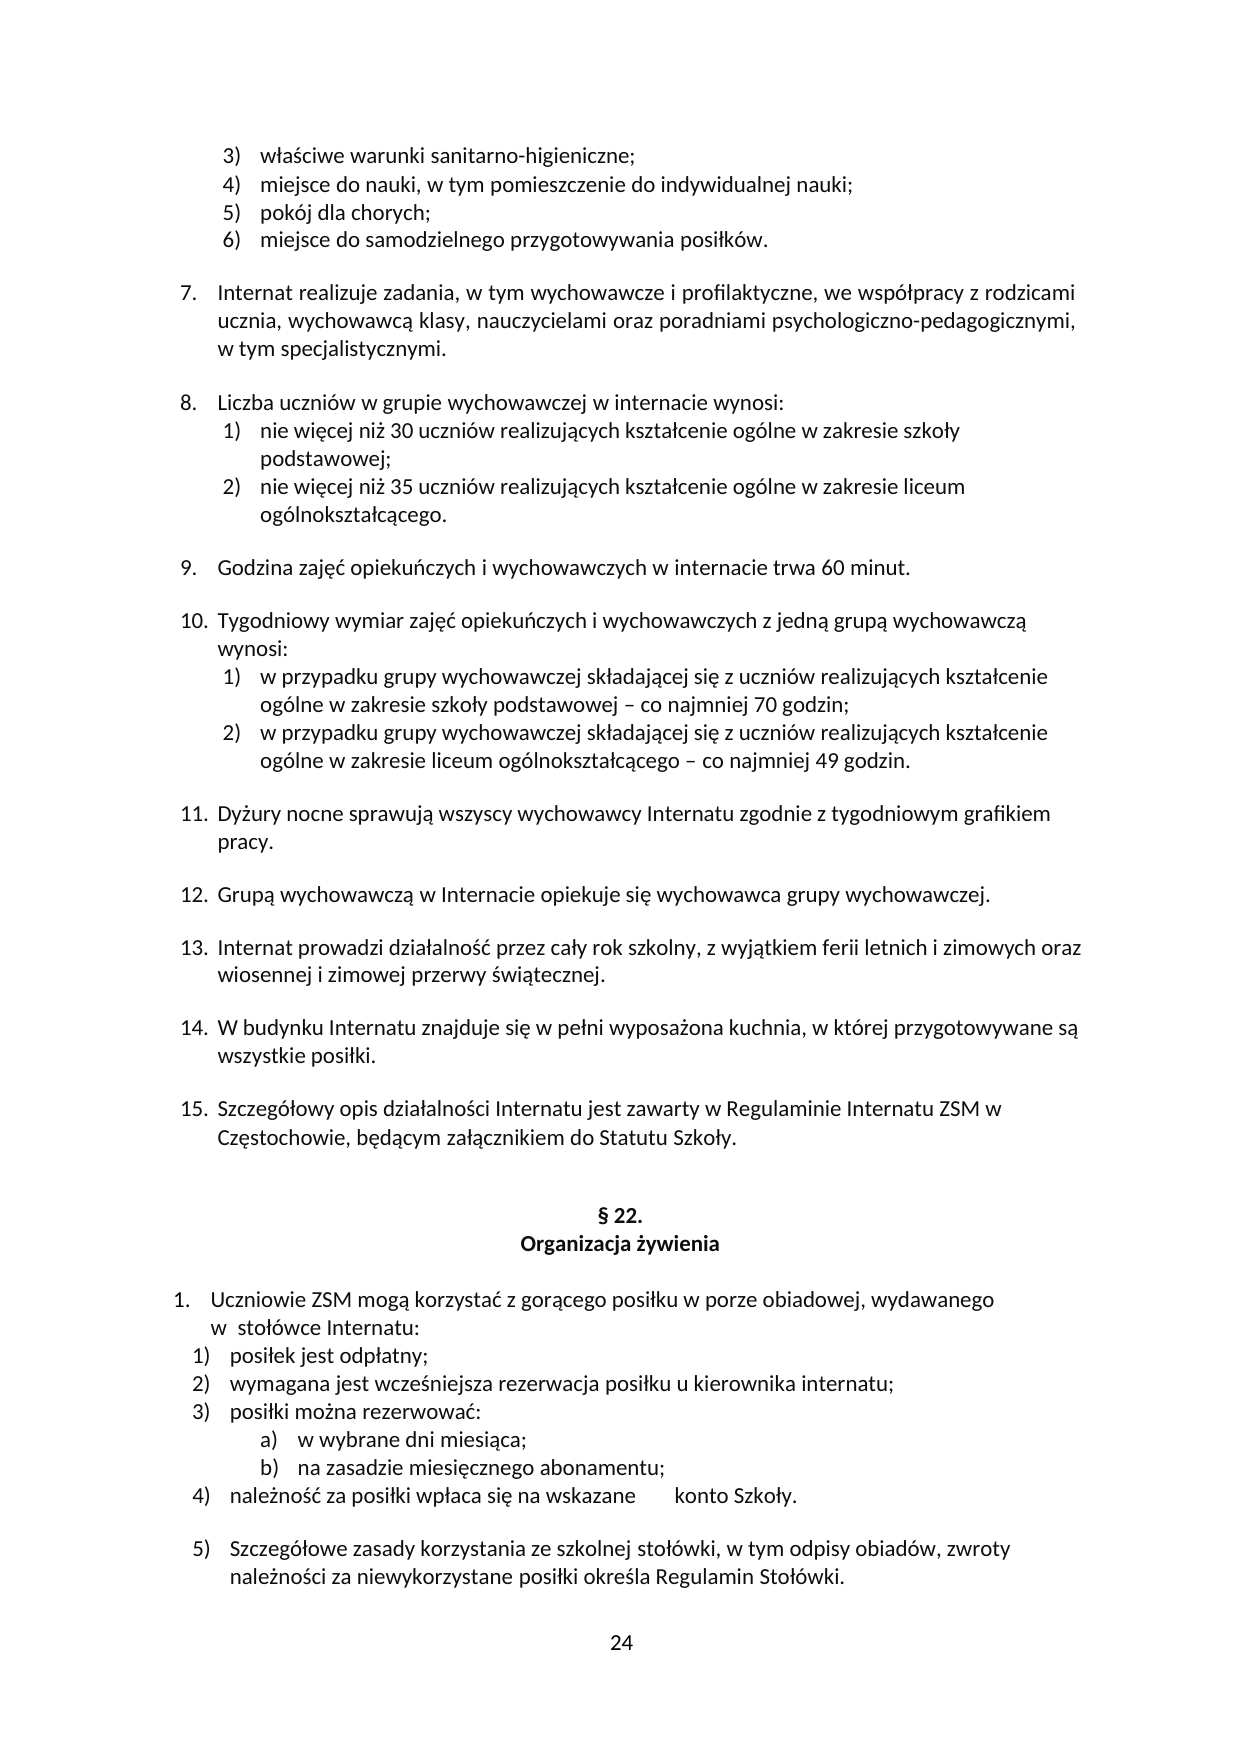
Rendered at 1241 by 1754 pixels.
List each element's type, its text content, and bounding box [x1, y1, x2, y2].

list w przypadku grupy wychowawczej składającej się z uczniów realizujących kształcenie ogólne w zakresie szkoły podstawowej – co najmniej 70 godzin; [222, 662, 1050, 718]
list posiłki można rezerwować: [192, 1397, 1105, 1425]
list Szczegółowe zasady korzystania ze szkolnej stołówki, w tym odpisy obiadów, zwroty należności za niewykorzystane posiłki określa Regulamin Stołówki. [192, 1534, 1016, 1590]
list należność za posiłki wpłaca się na wskazane konto Szkoły. [192, 1481, 1068, 1509]
list miejsce do samodzielnego przygotowywania posiłków. [222, 226, 1105, 253]
list nie więcej niż 30 uczniów realizujących kształcenie ogólne w zakresie szkoły podstawowej; [222, 416, 961, 472]
list w przypadku grupy wychowawczej składającej się z uczniów realizujących kształcenie ogólne w zakresie liceum ogólnokształcącego – co najmniej 49 godzin. [222, 718, 1050, 774]
list Dyżury nocne sprawują wszyscy wychowawcy Internatu zgodnie z tygodniowym grafikiem pracy. [180, 799, 1058, 855]
list Uczniowie ZSM mogą korzystać z gorącego posiłku w porze obiadowej, wydawanego w stołówce Internatu: [173, 1285, 1052, 1341]
list Godzina zajęć opiekuńczych i wychowawczych w internacie trwa 60 minut. [180, 553, 1105, 581]
list nie więcej niż 35 uczniów realizujących kształcenie ogólne w zakresie liceum ogólnokształcącego. [222, 472, 967, 528]
list wymagana jest wcześniejsza rezerwacja posiłku u kierownika internatu; [192, 1369, 1105, 1397]
list Tygodniowy wymiar zajęć opiekuńczych i wychowawczych z jedną grupą wychowawczą wynosi: [180, 606, 1034, 662]
list pokój dla chorych; [222, 198, 1105, 226]
list na zasadzie miesięcznego abonamentu; [260, 1453, 1105, 1481]
list miejsce do nauki, w tym pomieszczenie do indywidualnej nauki; [222, 170, 1105, 198]
list właściwe warunki sanitarno-higieniczne; [222, 142, 1105, 170]
list Internat realizuje zadania, w tym wychowawcze i profilaktyczne, we współpracy z rodzicami ucznia, wychowawcą klasy, nauczycielami oraz poradniami psychologiczno-pedagogicznymi, w tym specjalistycznymi. [180, 278, 1077, 363]
text Organizacja żywienia [188, 1229, 1052, 1257]
list w wybrane dni miesiąca; [260, 1425, 1105, 1453]
list Internat prowadzi działalność przez cały rok szkolny, z wyjątkiem ferii letnich i zimowych oraz wiosennej i zimowej przerwy świątecznej. [180, 933, 1089, 988]
text § 22. [188, 1201, 1053, 1229]
list Szczegółowy opis działalności Internatu jest zawarty w Regulaminie Internatu ZSM w Częstochowie, będącym załącznikiem do Statutu Szkoły. [180, 1094, 1008, 1151]
list Grupą wychowawczą w Internacie opiekuje się wychowawca grupy wychowawczej. [180, 880, 1105, 908]
list posiłek jest odpłatny; [192, 1341, 1105, 1369]
list W budynku Internatu znajduje się w pełni wyposażona kuchnia, w której przygotowywane są wszystkie posiłki. [180, 1013, 1085, 1069]
list Liczba uczniów w grupie wychowawczej w internacie wynosi: [180, 388, 1105, 416]
